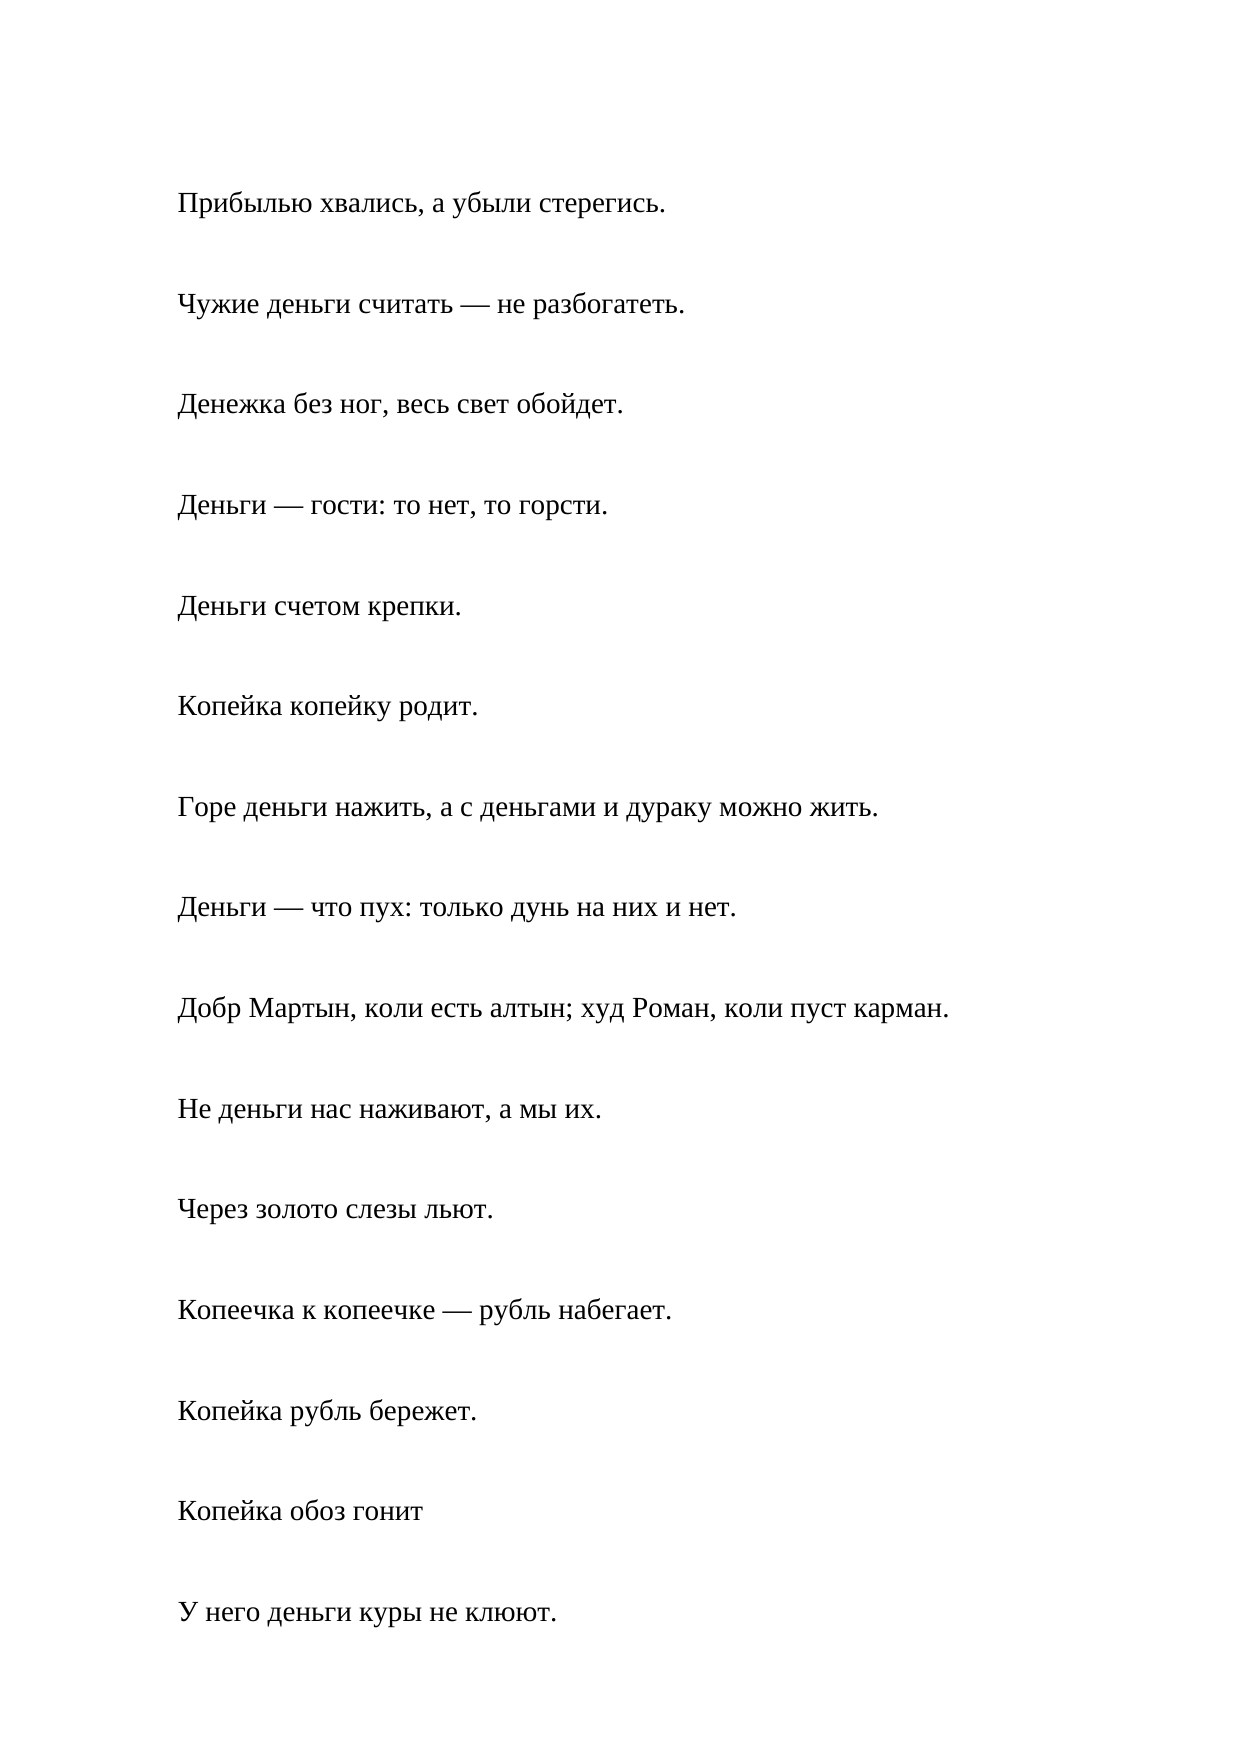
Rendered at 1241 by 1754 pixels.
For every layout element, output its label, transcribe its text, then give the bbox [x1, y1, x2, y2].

text Деньги — гости: то нет, то горсти. [177, 487, 1152, 521]
text Денежка без ног, весь свет обойдет. [177, 386, 1152, 420]
text Чужие деньги считать — не разбогатеть. [177, 286, 1152, 319]
text Копейка рубль бережет. [177, 1393, 1152, 1426]
text Не деньги нас наживают, а мы их. [177, 1091, 1152, 1124]
text Добр Мартын, коли есть алтын; худ Роман, коли пуст карман. [177, 990, 1152, 1024]
text Копейка обоз гонит [177, 1493, 1152, 1527]
text Копейка копейку родит. [177, 688, 1152, 722]
text Горе деньги нажить, а с деньгами и дураку можно жить. [177, 789, 1152, 822]
text Прибылью хвались, а убыли стерегись. [177, 185, 1152, 219]
text Через золото слезы льют. [177, 1191, 1152, 1225]
text Копеечка к копеечке — рубль набегает. [177, 1292, 1152, 1326]
text Деньги — что пух: только дунь на них и нет. [177, 889, 1152, 923]
text У него деньги куры не клюют. [177, 1594, 1152, 1627]
text Деньги счетом крепки. [177, 588, 1152, 621]
